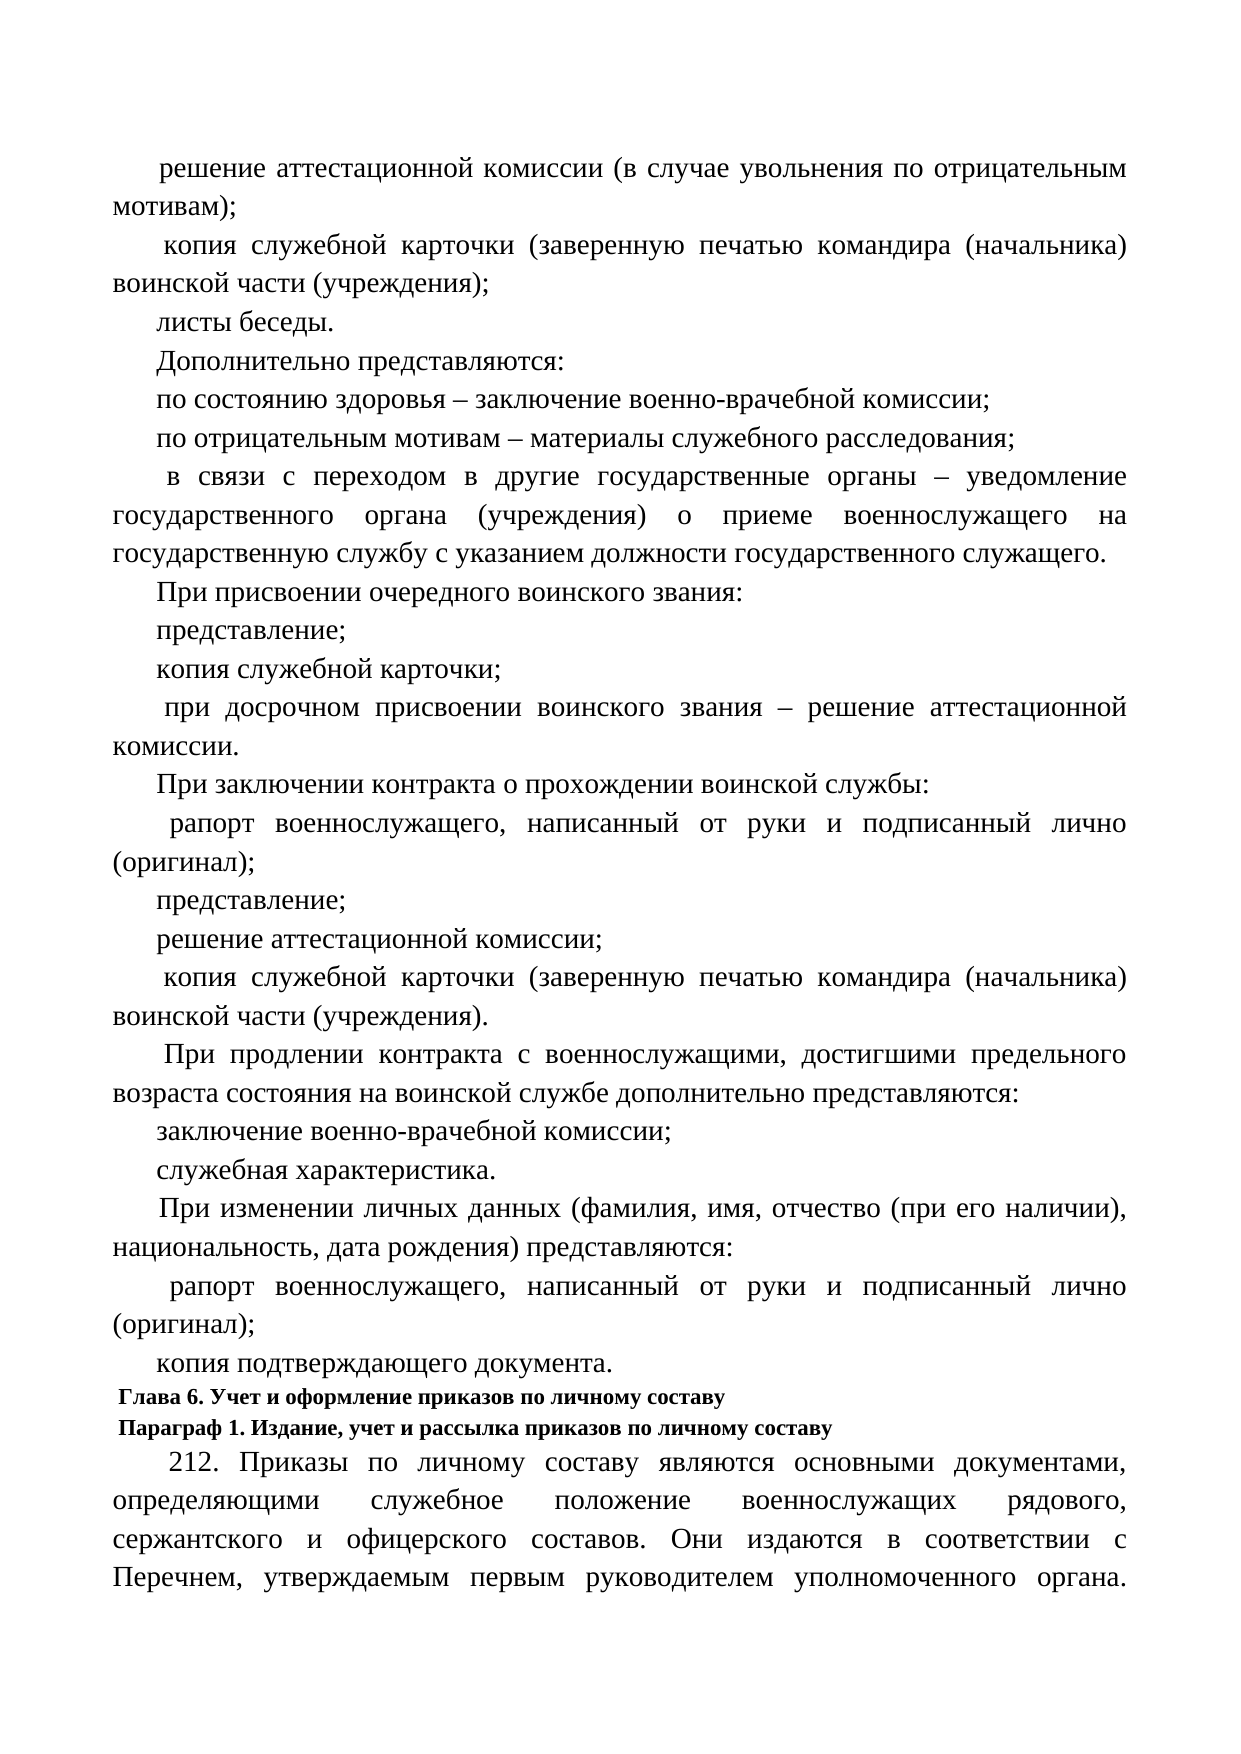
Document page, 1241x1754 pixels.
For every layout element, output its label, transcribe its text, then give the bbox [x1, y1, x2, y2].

text копия служебной карточки; [112, 651, 1128, 684]
text При изменении личных данных (фамилия, имя, отчество (при его наличии), национальность, дата рождения) представляются: [112, 1191, 1128, 1263]
text При заключении контракта о прохождении воинской службы: [112, 767, 1128, 800]
text рапорт военнослужащего, написанный от руки и подписанный лично (оригинал); [112, 1268, 1128, 1340]
text Дополнительно представляются: [112, 343, 1128, 376]
text Глава 6. Учет и оформление приказов по личному составу [112, 1383, 1128, 1410]
text копия служебной карточки (заверенную печатью командира (начальника) воинской части (учреждения). [112, 959, 1128, 1031]
text решение аттестационной комиссии (в случае увольнения по отрицательным мотивам); [112, 150, 1128, 222]
text представление; [112, 612, 1128, 646]
text Параграф 1. Издание, учет и рассылка приказов по личному составу [112, 1413, 1128, 1440]
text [112, 1444, 1128, 1593]
text рапорт военнослужащего, написанный от руки и подписанный лично (оригинал); [112, 805, 1128, 877]
text служебная характеристика. [112, 1152, 1128, 1186]
text решение аттестационной комиссии; [112, 921, 1128, 954]
text заключение военно-врачебной комиссии; [112, 1113, 1128, 1147]
text При продлении контракта с военнослужащими, достигшими предельного возраста состояния на воинской службе дополнительно представляются: [112, 1036, 1128, 1108]
text по состоянию здоровья – заключение военно-врачебной комиссии; [112, 381, 1128, 415]
text по отрицательным мотивам – материалы служебного расследования; [112, 420, 1128, 453]
text листы беседы. [112, 304, 1128, 338]
text При присвоении очередного воинского звания: [112, 574, 1128, 607]
text копия служебной карточки (заверенную печатью командира (начальника) воинской части (учреждения); [112, 227, 1128, 299]
text копия подтверждающего документа. [112, 1345, 1128, 1378]
text при досрочном присвоении воинского звания – решение аттестационной комиссии. [112, 689, 1128, 762]
text в связи с переходом в другие государственные органы – уведомление государственного органа (учреждения) о приеме военнослужащего на государственную службу с указанием должности государственного служащего. [112, 458, 1128, 569]
text представление; [112, 882, 1128, 916]
